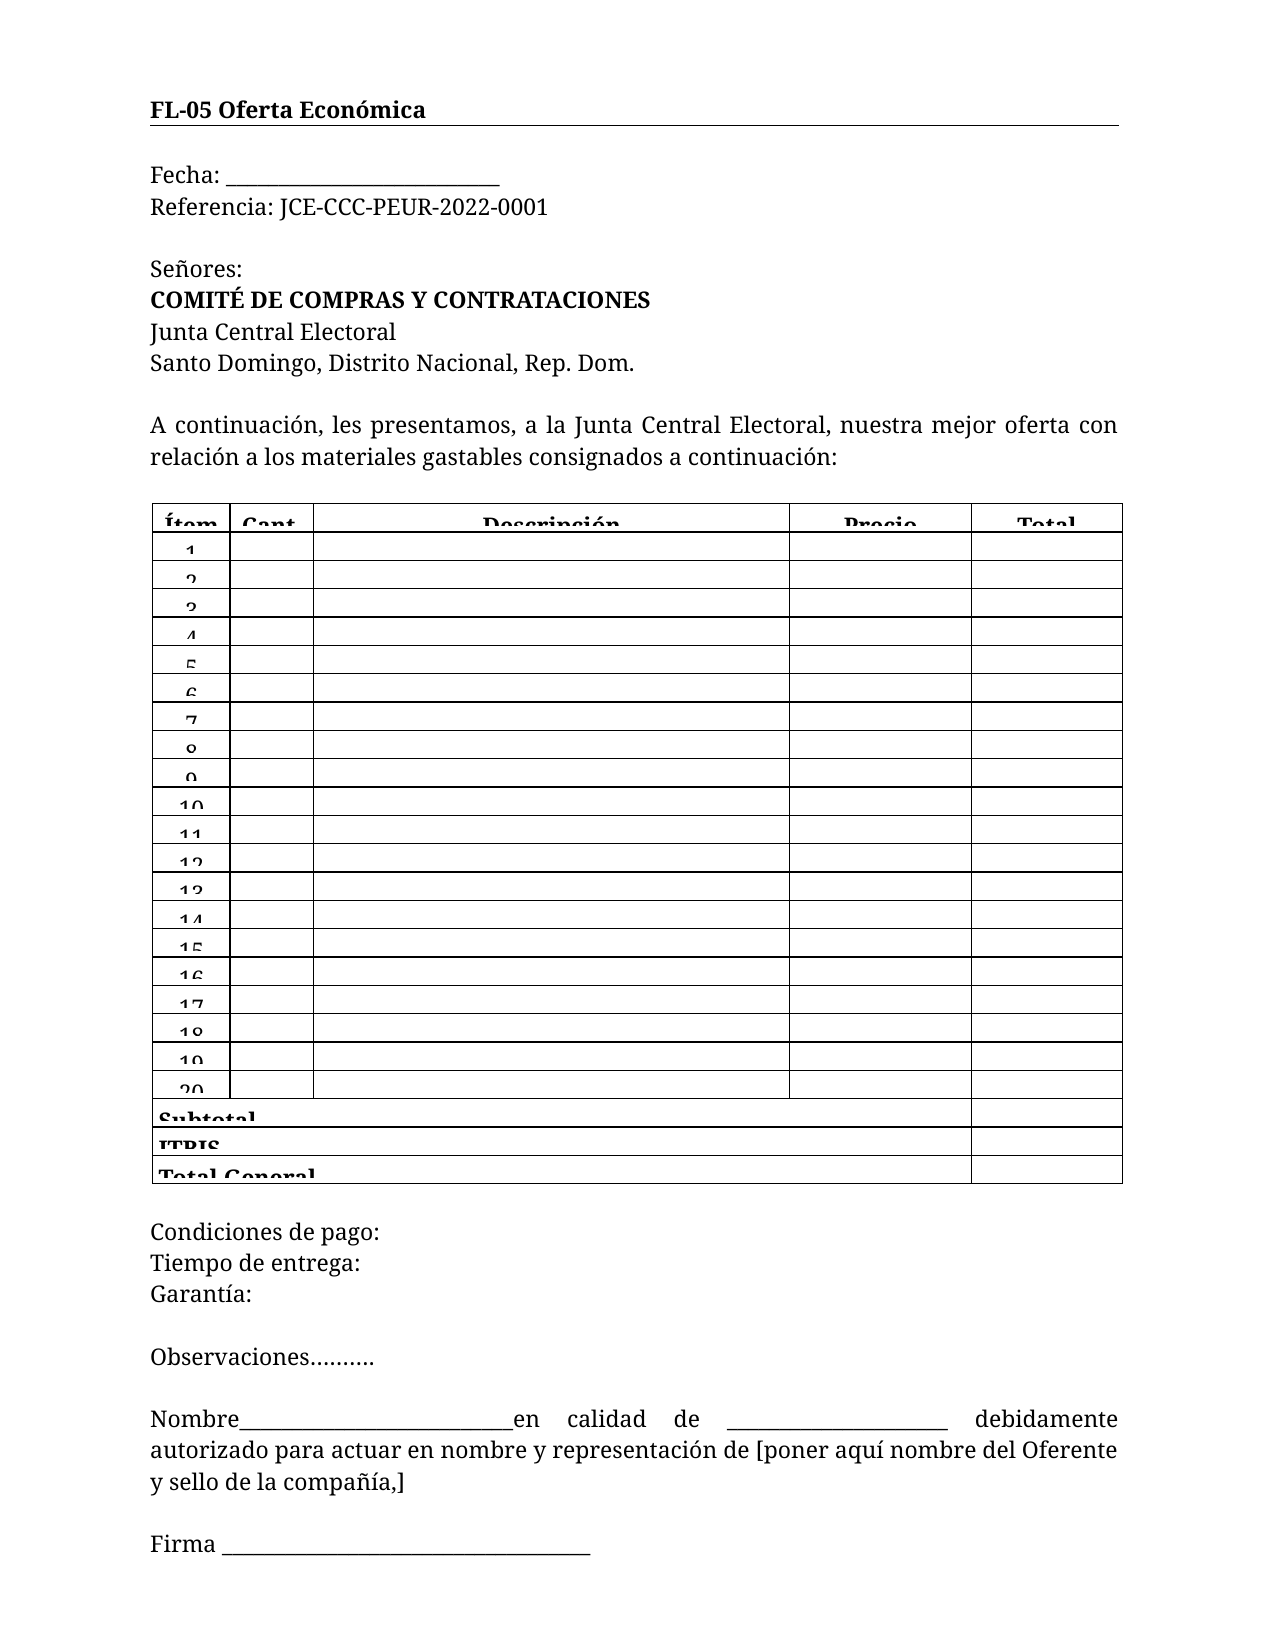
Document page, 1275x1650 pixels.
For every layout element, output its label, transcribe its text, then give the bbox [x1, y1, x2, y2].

table_cell [972, 533, 1122, 560]
table_cell [231, 646, 313, 673]
table_cell [231, 958, 313, 985]
table_cell 9 [153, 759, 229, 786]
table_cell [231, 618, 313, 645]
table_cell 18 [153, 1014, 229, 1041]
table_cell 15 [153, 929, 229, 956]
table_cell Total General [153, 1156, 971, 1183]
text Observaciones………. [150, 1340, 1119, 1372]
table_cell [972, 788, 1122, 815]
table_cell [790, 589, 971, 616]
table_cell [231, 731, 313, 758]
table_cell [314, 674, 789, 701]
table_cell [314, 816, 789, 843]
text Junta Central Electoral [150, 316, 1119, 347]
table_cell [231, 561, 313, 588]
table_cell [790, 986, 971, 1013]
table_cell [314, 703, 789, 730]
table_cell [314, 1014, 789, 1041]
table_cell [972, 1128, 1122, 1155]
table_cell [790, 901, 971, 928]
text Firma ___________________________________ [150, 1528, 1119, 1559]
table_cell [972, 561, 1122, 588]
table_cell [972, 958, 1122, 985]
table_cell [231, 1071, 313, 1098]
table_cell [972, 618, 1122, 645]
table_header Descripción [314, 504, 789, 531]
table_cell [314, 759, 789, 786]
table_cell [972, 646, 1122, 673]
table_cell 20 [153, 1071, 229, 1098]
table_cell [790, 561, 971, 588]
table_cell [972, 873, 1122, 900]
table_cell [231, 589, 313, 616]
table_cell [972, 929, 1122, 956]
table_cell [231, 788, 313, 815]
table_cell [314, 958, 789, 985]
text Fecha: __________________________ [150, 159, 1119, 191]
table_cell [790, 929, 971, 956]
table_cell 12 [153, 844, 229, 871]
table_cell 16 [153, 958, 229, 985]
table_cell 1 [153, 533, 229, 560]
table_cell [972, 589, 1122, 616]
table_cell 7 [153, 703, 229, 730]
table_cell [314, 618, 789, 645]
text A continuación, les presentamos, a la Junta Central Electoral, nuestra mejor oferta con relación a los materiales gastables consignados a continuación: [150, 409, 1119, 472]
table_cell [972, 1156, 1122, 1183]
table_cell [314, 1043, 789, 1070]
table_cell [231, 759, 313, 786]
table_cell 17 [153, 986, 229, 1013]
table_cell [314, 589, 789, 616]
table_cell [231, 986, 313, 1013]
table_cell [231, 1043, 313, 1070]
table_cell [790, 788, 971, 815]
table_cell [314, 929, 789, 956]
table_cell Subtotal [153, 1099, 971, 1126]
text Condiciones de pago: [150, 1215, 1119, 1247]
table_cell [790, 646, 971, 673]
table_cell 8 [153, 731, 229, 758]
table_cell [972, 1071, 1122, 1098]
table_header Cant. [231, 504, 313, 531]
table_cell [972, 703, 1122, 730]
table_cell [231, 703, 313, 730]
table_cell [314, 561, 789, 588]
table_cell [972, 759, 1122, 786]
table_cell [231, 844, 313, 871]
table_cell [231, 674, 313, 701]
table_cell [314, 533, 789, 560]
text FL-05 Oferta Económica [150, 94, 1119, 125]
table_cell [790, 1043, 971, 1070]
table_cell 6 [153, 674, 229, 701]
table_cell [972, 901, 1122, 928]
table_cell [790, 674, 971, 701]
table_cell [972, 1014, 1122, 1041]
table_cell [790, 759, 971, 786]
table_cell [314, 731, 789, 758]
table_cell [314, 788, 789, 815]
table_cell [314, 901, 789, 928]
table_cell [790, 533, 971, 560]
table_cell [231, 901, 313, 928]
table_cell [790, 958, 971, 985]
table_cell 14 [153, 901, 229, 928]
table_cell [790, 703, 971, 730]
text Santo Domingo, Distrito Nacional, Rep. Dom. [150, 347, 1119, 378]
table_cell [231, 1014, 313, 1041]
table_cell [314, 873, 789, 900]
table_cell 2 [153, 561, 229, 588]
table_header Total [972, 504, 1122, 531]
table_cell 13 [153, 873, 229, 900]
table_cell [231, 816, 313, 843]
table_cell [972, 844, 1122, 871]
table_cell [314, 1071, 789, 1098]
text Nombre__________________________en calidad de _____________________ debidamente autorizado para actuar en nombre y representación de [poner aquí nombre del Oferente y sello de la compañía,] [150, 1403, 1119, 1497]
text Señores: [150, 253, 1119, 284]
table_cell [314, 986, 789, 1013]
table_cell [972, 731, 1122, 758]
table_cell 10 [153, 788, 229, 815]
table_cell [790, 1071, 971, 1098]
table_cell ITBIS [153, 1128, 971, 1155]
text Tiempo de entrega: [150, 1247, 1119, 1278]
table_cell [314, 844, 789, 871]
text Referencia: JCE-CCC-PEUR-2022-0001 [150, 191, 1119, 222]
table_cell [972, 674, 1122, 701]
table_header Precio Unitario [790, 504, 971, 531]
table_cell [972, 1043, 1122, 1070]
table_cell 4 [153, 618, 229, 645]
text Garantía: [150, 1278, 1119, 1309]
table_cell [231, 533, 313, 560]
table_cell 19 [153, 1043, 229, 1070]
table_cell 3 [153, 589, 229, 616]
text COMITÉ DE COMPRAS Y CONTRATACIONES [150, 284, 1119, 316]
table_cell [790, 816, 971, 843]
table_cell [790, 618, 971, 645]
table_cell [790, 731, 971, 758]
table_cell [231, 873, 313, 900]
table_cell [314, 646, 789, 673]
table_cell [231, 929, 313, 956]
table_header Ítem [153, 504, 229, 531]
table_cell [972, 986, 1122, 1013]
table_cell 11 [153, 816, 229, 843]
table_cell [790, 873, 971, 900]
table_cell [790, 1014, 971, 1041]
table_cell 5 [153, 646, 229, 673]
table_cell [790, 844, 971, 871]
table_cell [972, 1099, 1122, 1126]
table_cell [972, 816, 1122, 843]
